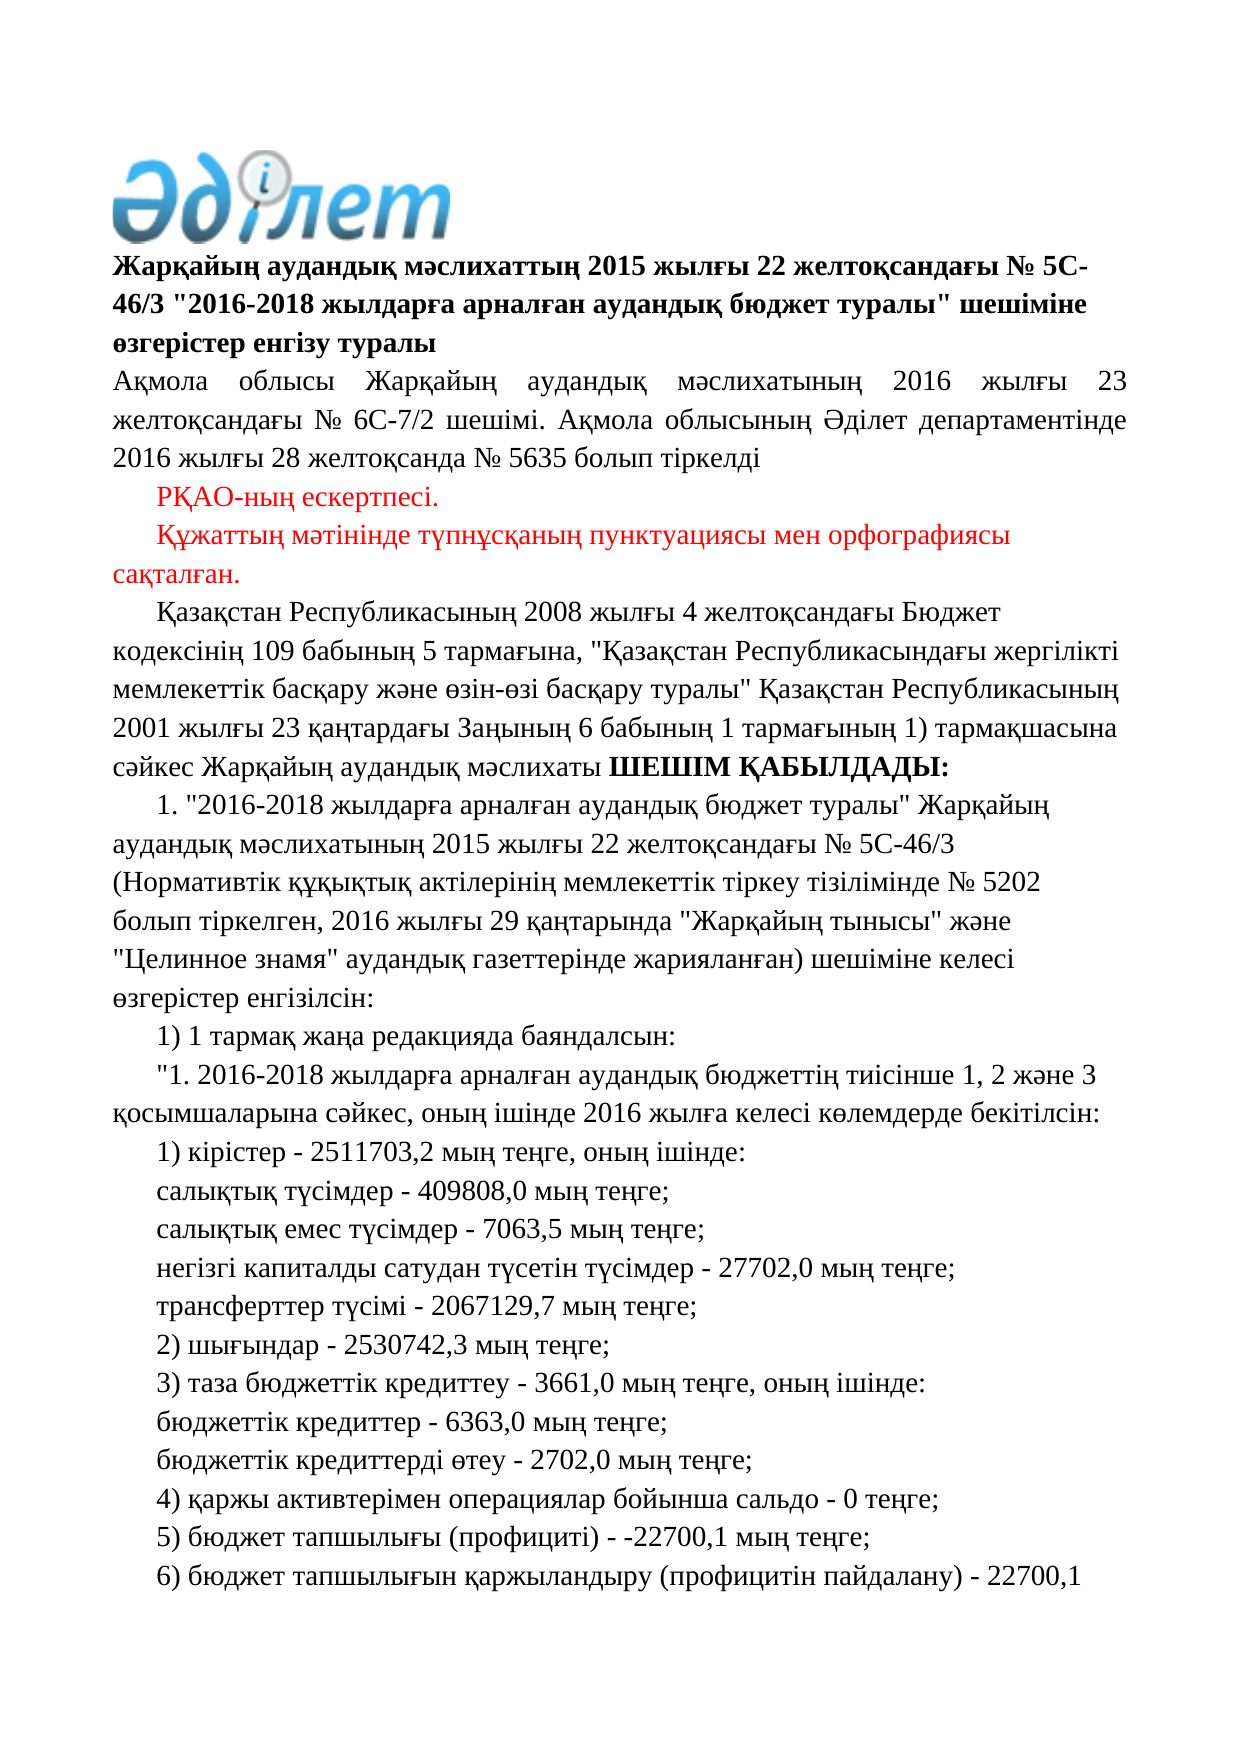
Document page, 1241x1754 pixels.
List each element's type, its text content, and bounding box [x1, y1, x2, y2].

text Ақмола облысы Жарқайың аудандық мәслихатының 2016 жылғы 23 желтоқсандағы № 6С-7/2 шешімі. Ақмола облысының Әділет департаментінде 2016 жылғы 28 желтоқсанда № 5635 болып тіркелді [112, 363, 1128, 474]
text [112, 479, 1128, 1592]
picture [112, 150, 451, 244]
text Жарқайың аудандық мәслихаттың 2015 жылғы 22 желтоқсандағы № 5С-46/3 "2016-2018 жылдарға арналған аудандық бюджет туралы" шешіміне өзгерістер енгізу туралы [112, 248, 1128, 358]
